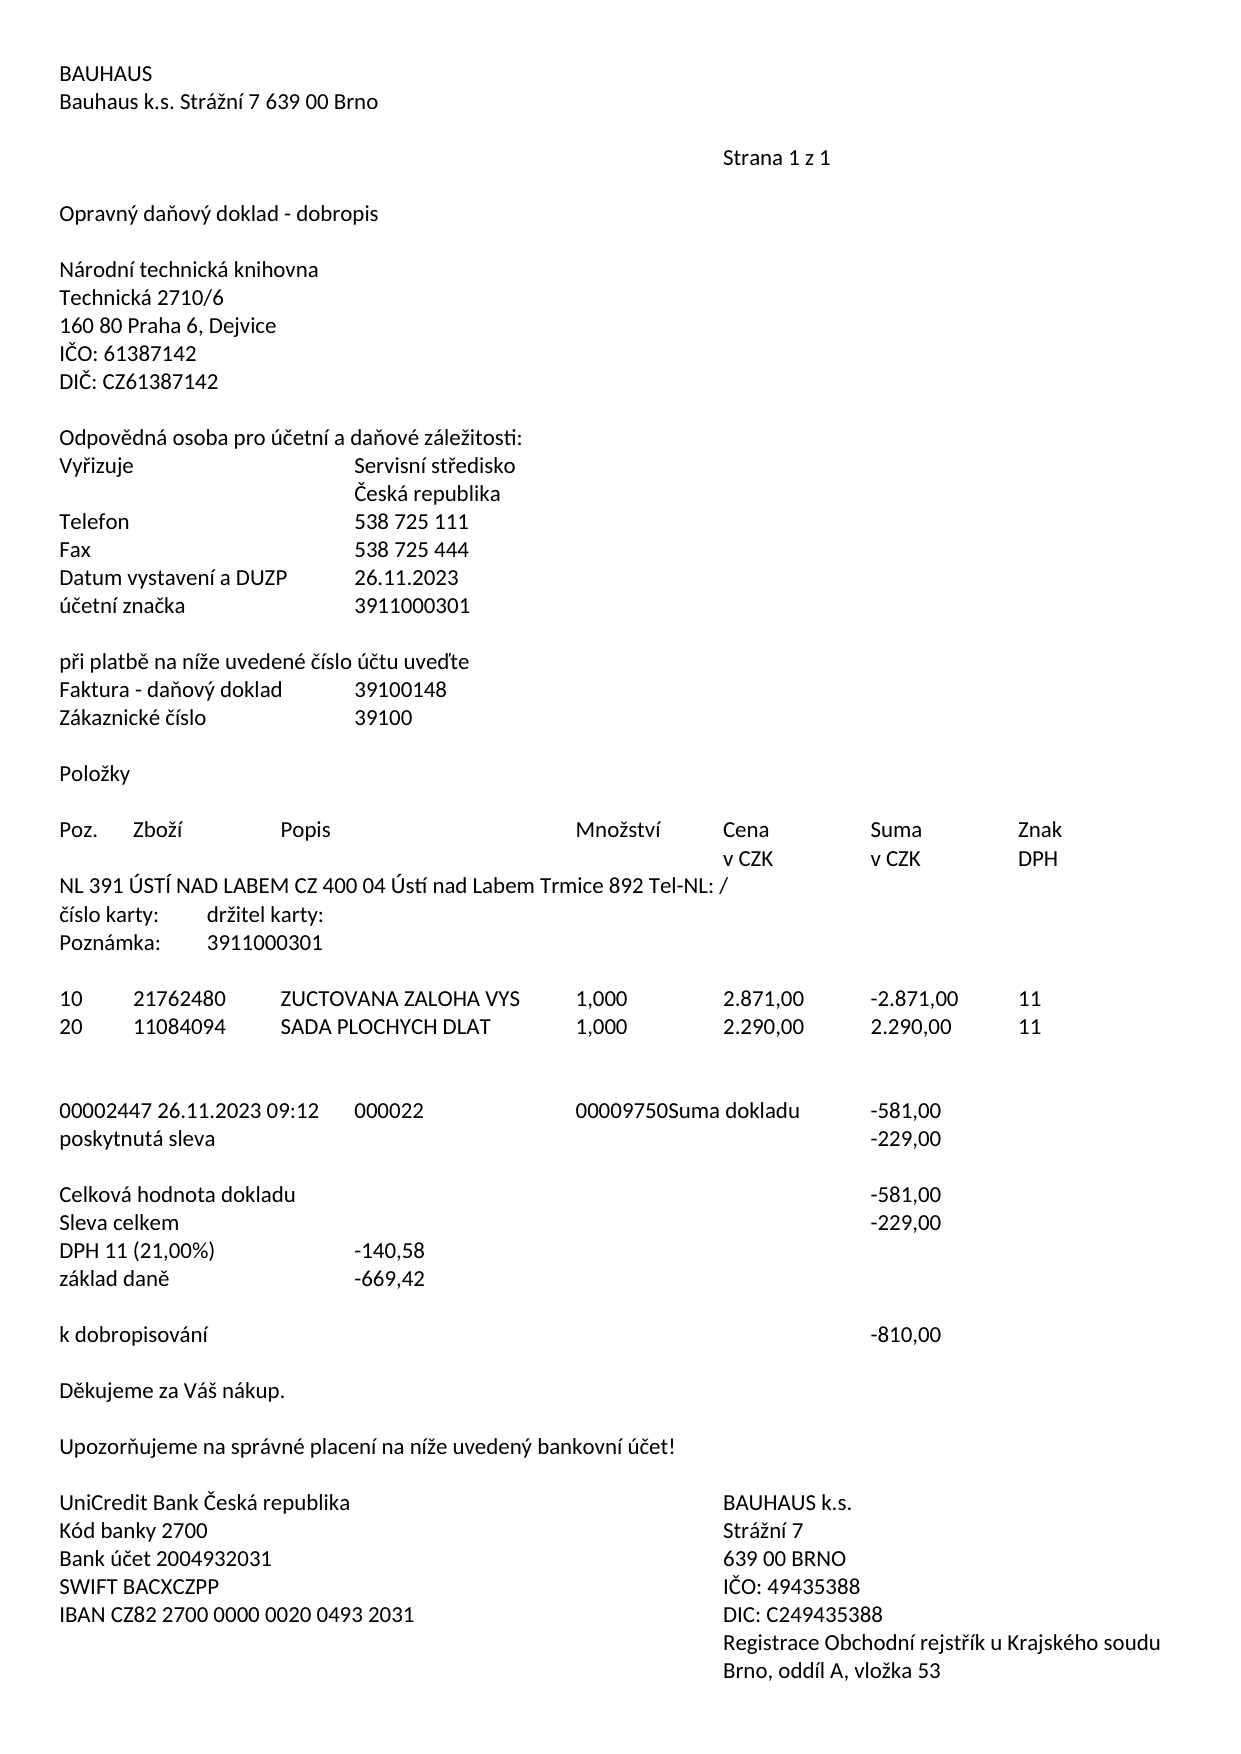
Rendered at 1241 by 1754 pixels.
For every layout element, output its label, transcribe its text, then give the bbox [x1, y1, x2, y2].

text Registrace Obchodní rejstřík u Krajského soudu Brno, oddíl A, vložka 53 [723, 1628, 1181, 1684]
text 160 80 Praha 6, Dejvice [59, 311, 1181, 339]
text účetní značka 3911000301 [59, 591, 1181, 619]
text Technická 2710/6 [59, 283, 1181, 311]
text Bauhaus k.s. Strážní 7 639 00 Brno [59, 87, 1181, 115]
text Kód banky 2700 Strážní 7 [59, 1516, 1181, 1544]
text při platbě na níže uvedené číslo účtu uveďte [59, 647, 1181, 676]
text Děkujeme za Váš nákup. [59, 1376, 1181, 1404]
text Poz. Zboží Popis Množství Cena Suma Znak [59, 816, 1181, 844]
text Telefon 538 725 111 [59, 507, 1181, 535]
text k dobropisování -810,00 [59, 1320, 1181, 1348]
text Bank účet 2004932031 639 00 BRNO [59, 1544, 1181, 1572]
text poskytnutá sleva -229,00 [59, 1124, 1181, 1152]
text základ daně -669,42 [59, 1264, 1181, 1292]
text Česká republika [280, 479, 1181, 507]
text DIČ: CZ61387142 [59, 367, 1181, 395]
text Datum vystavení a DUZP 26.11.2023 [59, 563, 1181, 591]
text Odpovědná osoba pro účetní a daňové záležitosti: [59, 423, 1181, 451]
text Poznámka: 3911000301 [59, 928, 1181, 956]
text UniCredit Bank Česká republika BAUHAUS k.s. [59, 1488, 1181, 1516]
text Vyřizuje Servisní středisko [59, 451, 1181, 479]
text Položky [59, 759, 1181, 788]
text Faktura - daňový doklad 39100148 [59, 676, 1181, 703]
text Sleva celkem -229,00 [59, 1208, 1181, 1236]
text 10 21762480 ZUCTOVANA ZALOHA VYS 1,000 2.871,00 -2.871,00 11 [59, 984, 1181, 1012]
text BAUHAUS [59, 59, 1181, 87]
text Národní technická knihovna [59, 255, 1181, 283]
text DPH 11 (21,00%) -140,58 [59, 1236, 1181, 1264]
text číslo karty: držitel karty: [59, 900, 1181, 928]
text Fax 538 725 444 [59, 535, 1181, 563]
text Celková hodnota dokladu -581,00 [59, 1180, 1181, 1208]
text 20 11084094 SADA PLOCHYCH DLAT 1,000 2.290,00 2.290,00 11 [59, 1012, 1181, 1040]
text IBAN CZ82 2700 0000 0020 0493 2031 DIC: C249435388 [59, 1600, 1181, 1628]
text Upozorňujeme na správné placení na níže uvedený bankovní účet! [59, 1432, 1181, 1460]
text SWIFT BACXCZPP IČO: 49435388 [59, 1572, 1181, 1600]
text 00002447 26.11.2023 09:12 000022 00009750Suma dokladu -581,00 [59, 1096, 1181, 1124]
text Zákaznické číslo 39100 [59, 703, 1181, 732]
text IČO: 61387142 [59, 339, 1181, 367]
text v CZK v CZK DPH [649, 844, 1181, 872]
text NL 391 ÚSTÍ NAD LABEM CZ 400 04 Ústí nad Labem Trmice 892 Tel-NL: / [59, 872, 1181, 900]
text Opravný daňový doklad - dobropis [59, 199, 1181, 227]
text Strana 1 z 1 [649, 143, 1181, 171]
